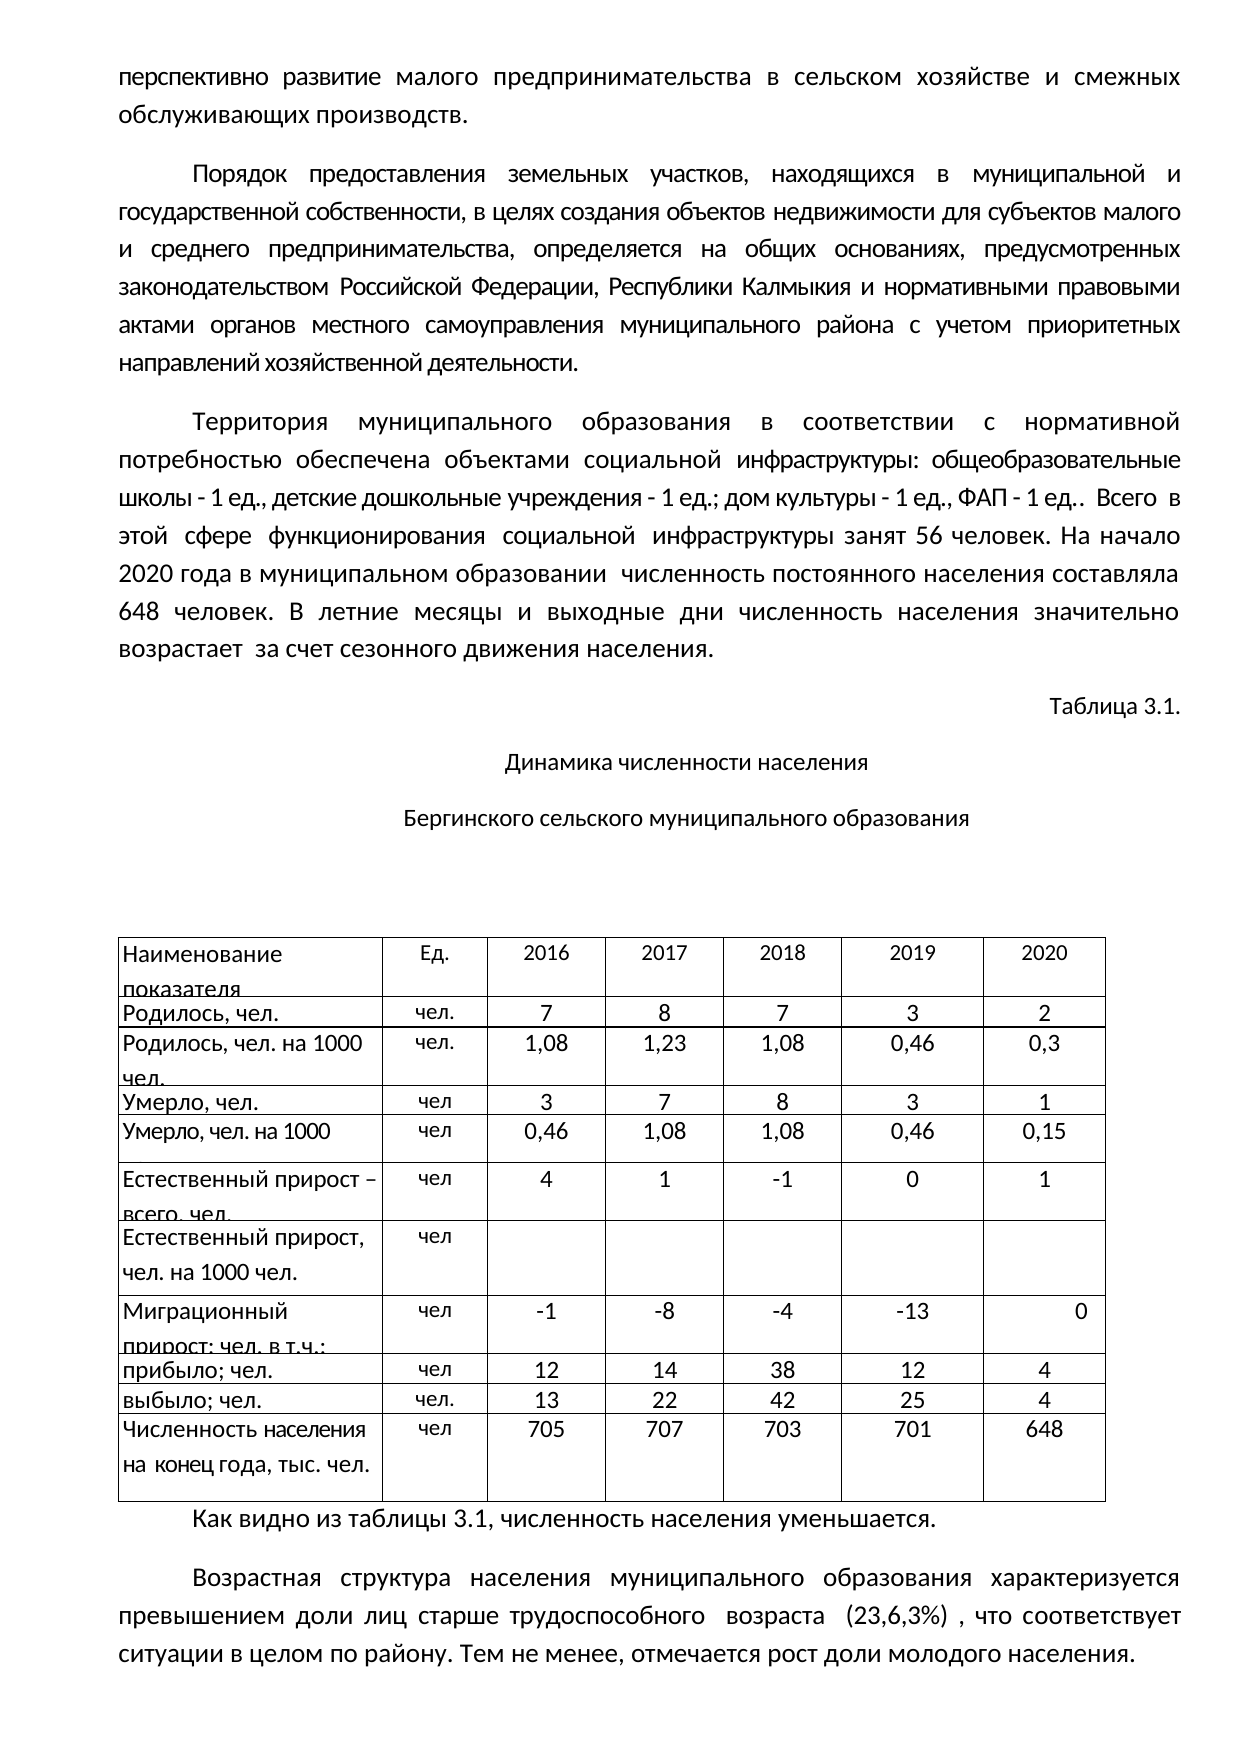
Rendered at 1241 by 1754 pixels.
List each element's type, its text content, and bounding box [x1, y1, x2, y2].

table_cell 7 [606, 1086, 723, 1114]
table_cell Умерло, чел. [119, 1086, 382, 1114]
table_cell чел [383, 1296, 487, 1353]
table_cell 2 [984, 997, 1105, 1026]
table_cell 0,46 [842, 1028, 983, 1085]
table_cell 1,23 [606, 1028, 723, 1085]
table_cell 14 [606, 1354, 723, 1383]
table_cell 1,08 [488, 1028, 605, 1085]
table_header Ед. измер. [383, 938, 487, 996]
table_cell [724, 1221, 841, 1294]
table_cell 7 [488, 997, 605, 1026]
table_cell 648 [984, 1414, 1105, 1501]
table_cell чел. [383, 1384, 487, 1412]
table_cell Родилось, чел. на 1000 чел. [119, 1028, 382, 1085]
table_cell 0 [842, 1163, 983, 1220]
text Как видно из таблицы 3.1, численность населения уменьшается. [118, 1502, 1181, 1534]
table_cell Численность населения на конец года, тыс. чел. [119, 1414, 382, 1501]
table_cell 701 [842, 1414, 983, 1501]
table_header 2019 [842, 938, 983, 996]
table_cell 8 [724, 1086, 841, 1114]
table_cell Миграционный прирост; чел. в т.ч.: [119, 1296, 382, 1353]
table_cell Родилось, чел. [119, 997, 382, 1026]
text Динамика численности населения [118, 746, 1181, 777]
table_cell 13 [488, 1384, 605, 1412]
table_cell 0,15 [984, 1115, 1105, 1162]
table_cell 707 [606, 1414, 723, 1501]
table_cell -4 [724, 1296, 841, 1353]
table_cell 1,08 [724, 1028, 841, 1085]
table_cell чел [383, 1414, 487, 1501]
text Бергинского сельского муниципального образования [118, 802, 1181, 832]
table_header 2016 [488, 938, 605, 996]
table_cell -13 [842, 1296, 983, 1353]
table_cell -1 [488, 1296, 605, 1353]
table_cell Умерло, чел. на 1000 чел. [119, 1115, 382, 1162]
table_cell -8 [606, 1296, 723, 1353]
table_cell выбыло; чел. [119, 1384, 382, 1412]
table_cell 1 [984, 1163, 1105, 1220]
table_cell 1,08 [606, 1115, 723, 1162]
table_cell 8 [606, 997, 723, 1026]
table_cell чел [383, 1115, 487, 1162]
table_cell 12 [842, 1354, 983, 1383]
table_cell 705 [488, 1414, 605, 1501]
table_cell чел. [383, 1028, 487, 1085]
table_cell [488, 1221, 605, 1294]
text Таблица 3.1. [118, 690, 1181, 721]
table_cell чел. [383, 997, 487, 1026]
table_cell 12 [488, 1354, 605, 1383]
text Возрастная структура населения муниципального образования характеризуется превышением доли лиц старше трудоспособного возраста (23,6,3%) , что соответствует ситуации в целом по району. Тем не менее, отмечается рост доли молодого населения. [118, 1560, 1181, 1669]
table_cell 1 [606, 1163, 723, 1220]
table_header 2017 [606, 938, 723, 996]
table_cell [984, 1221, 1105, 1294]
table_cell 1,08 [724, 1115, 841, 1162]
table_cell 0 [984, 1296, 1105, 1353]
table_cell 3 [842, 997, 983, 1026]
table_cell 0,3 [984, 1028, 1105, 1085]
table_cell 4 [984, 1384, 1105, 1412]
text Территория муниципального образования в соответствии с нормативной потребностью обеспечена объектами социальной инфраструктуры: общеобразовательные школы - 1 ед., детские дошкольные учреждения - 1 ед.; дом культуры - 1 ед., ФАП - 1 ед.. Всего в этой сфере функционирования социальной инфраструктуры занят 56 человек. На начало 2020 года в муниципальном образовании численность постоянного населения составляла 648 человек. В летние месяцы и выходные дни численность населения значительно возрастает за счет сезонного движения населения. [118, 404, 1181, 664]
table_header 2018 [724, 938, 841, 996]
table_header 2020 [984, 938, 1105, 996]
table_cell 38 [724, 1354, 841, 1383]
text Порядок предоставления земельных участков, находящихся в муниципальной и государственной собственности, в целях создания объектов недвижимости для субъектов малого и среднего предпринимательства, определяется на общих основаниях, предусмотренных законодательством Российской Федерации, Республики Калмыкия и нормативными правовыми актами органов местного самоуправления муниципального района с учетом приоритетных направлений хозяйственной деятельности. [118, 156, 1181, 378]
table_cell чел [383, 1221, 487, 1294]
table_cell 25 [842, 1384, 983, 1412]
table_cell 1 [984, 1086, 1105, 1114]
table_cell 0,46 [842, 1115, 983, 1162]
table_cell 4 [984, 1354, 1105, 1383]
table_cell Естественный прирост, чел. на 1000 чел. [119, 1221, 382, 1294]
table_header Наименование показателя [119, 938, 382, 996]
table_cell 703 [724, 1414, 841, 1501]
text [118, 59, 1181, 130]
table_cell чел [383, 1086, 487, 1114]
table_cell [842, 1221, 983, 1294]
table_cell чел [383, 1354, 487, 1383]
table_cell [606, 1221, 723, 1294]
table_cell чел [383, 1163, 487, 1220]
table_cell 4 [488, 1163, 605, 1220]
table_cell 0,46 [488, 1115, 605, 1162]
table_cell Естественный прирост – всего, чел. [119, 1163, 382, 1220]
table_cell прибыло; чел. [119, 1354, 382, 1383]
table_cell 3 [488, 1086, 605, 1114]
table_cell 22 [606, 1384, 723, 1412]
table_cell 7 [724, 997, 841, 1026]
table_cell 3 [842, 1086, 983, 1114]
table_cell -1 [724, 1163, 841, 1220]
table_cell 42 [724, 1384, 841, 1412]
